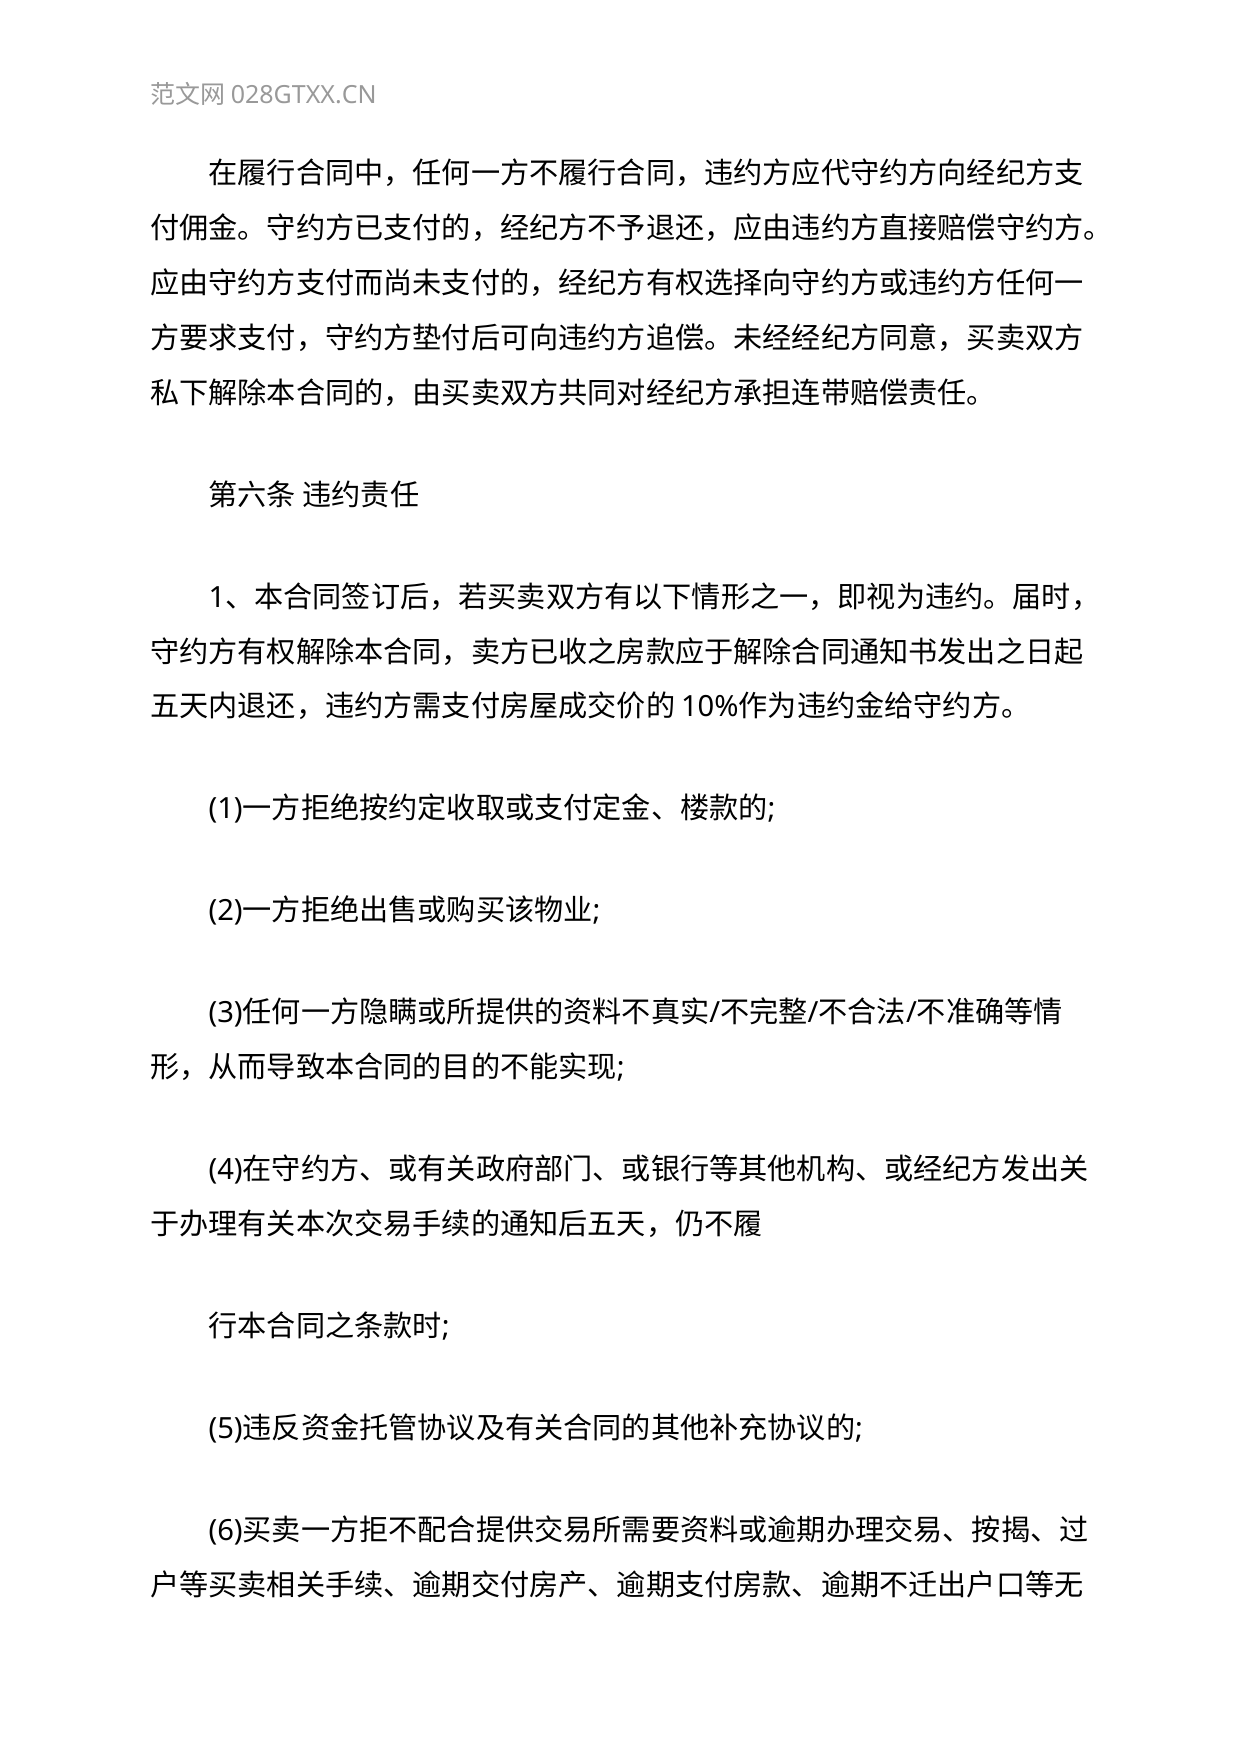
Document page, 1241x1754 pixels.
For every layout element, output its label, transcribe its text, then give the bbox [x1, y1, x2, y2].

text 在履行合同中，任何一方不履行合同，违约方应代守约方向经纪方支付佣金。守约方已支付的，经纪方不予退还，应由违约方直接赔偿守约方。应由守约方支付而尚未支付的，经纪方有权选择向守约方或违约方任何一方要求支付，守约方垫付后可向违约方追偿。未经经纪方同意，买卖双方私下解除本合同的，由买卖双方共同对经纪方承担连带赔偿责任。 [150, 150, 1090, 412]
text 行本合同之条款时; [150, 1303, 1090, 1345]
text (4)在守约方、或有关政府部门、或银行等其他机构、或经纪方发出关于办理有关本次交易手续的通知后五天，仍不履 [150, 1146, 1090, 1243]
text (2)一方拒绝出售或购买该物业; [150, 887, 1090, 929]
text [150, 1507, 1090, 1604]
text (3)任何一方隐瞒或所提供的资料不真实/不完整/不合法/不准确等情形，从而导致本合同的目的不能实现; [150, 989, 1090, 1086]
text (1)一方拒绝按约定收取或支付定金、楼款的; [150, 785, 1090, 827]
text (5)违反资金托管协议及有关合同的其他补充协议的; [150, 1405, 1090, 1447]
text 第六条 违约责任 [150, 471, 1090, 514]
text 1、本合同签订后，若买卖双方有以下情形之一，即视为违约。届时，守约方有权解除本合同，卖方已收之房款应于解除合同通知书发出之日起五天内退还，违约方需支付房屋成交价的10%作为违约金给守约方。 [150, 573, 1090, 725]
